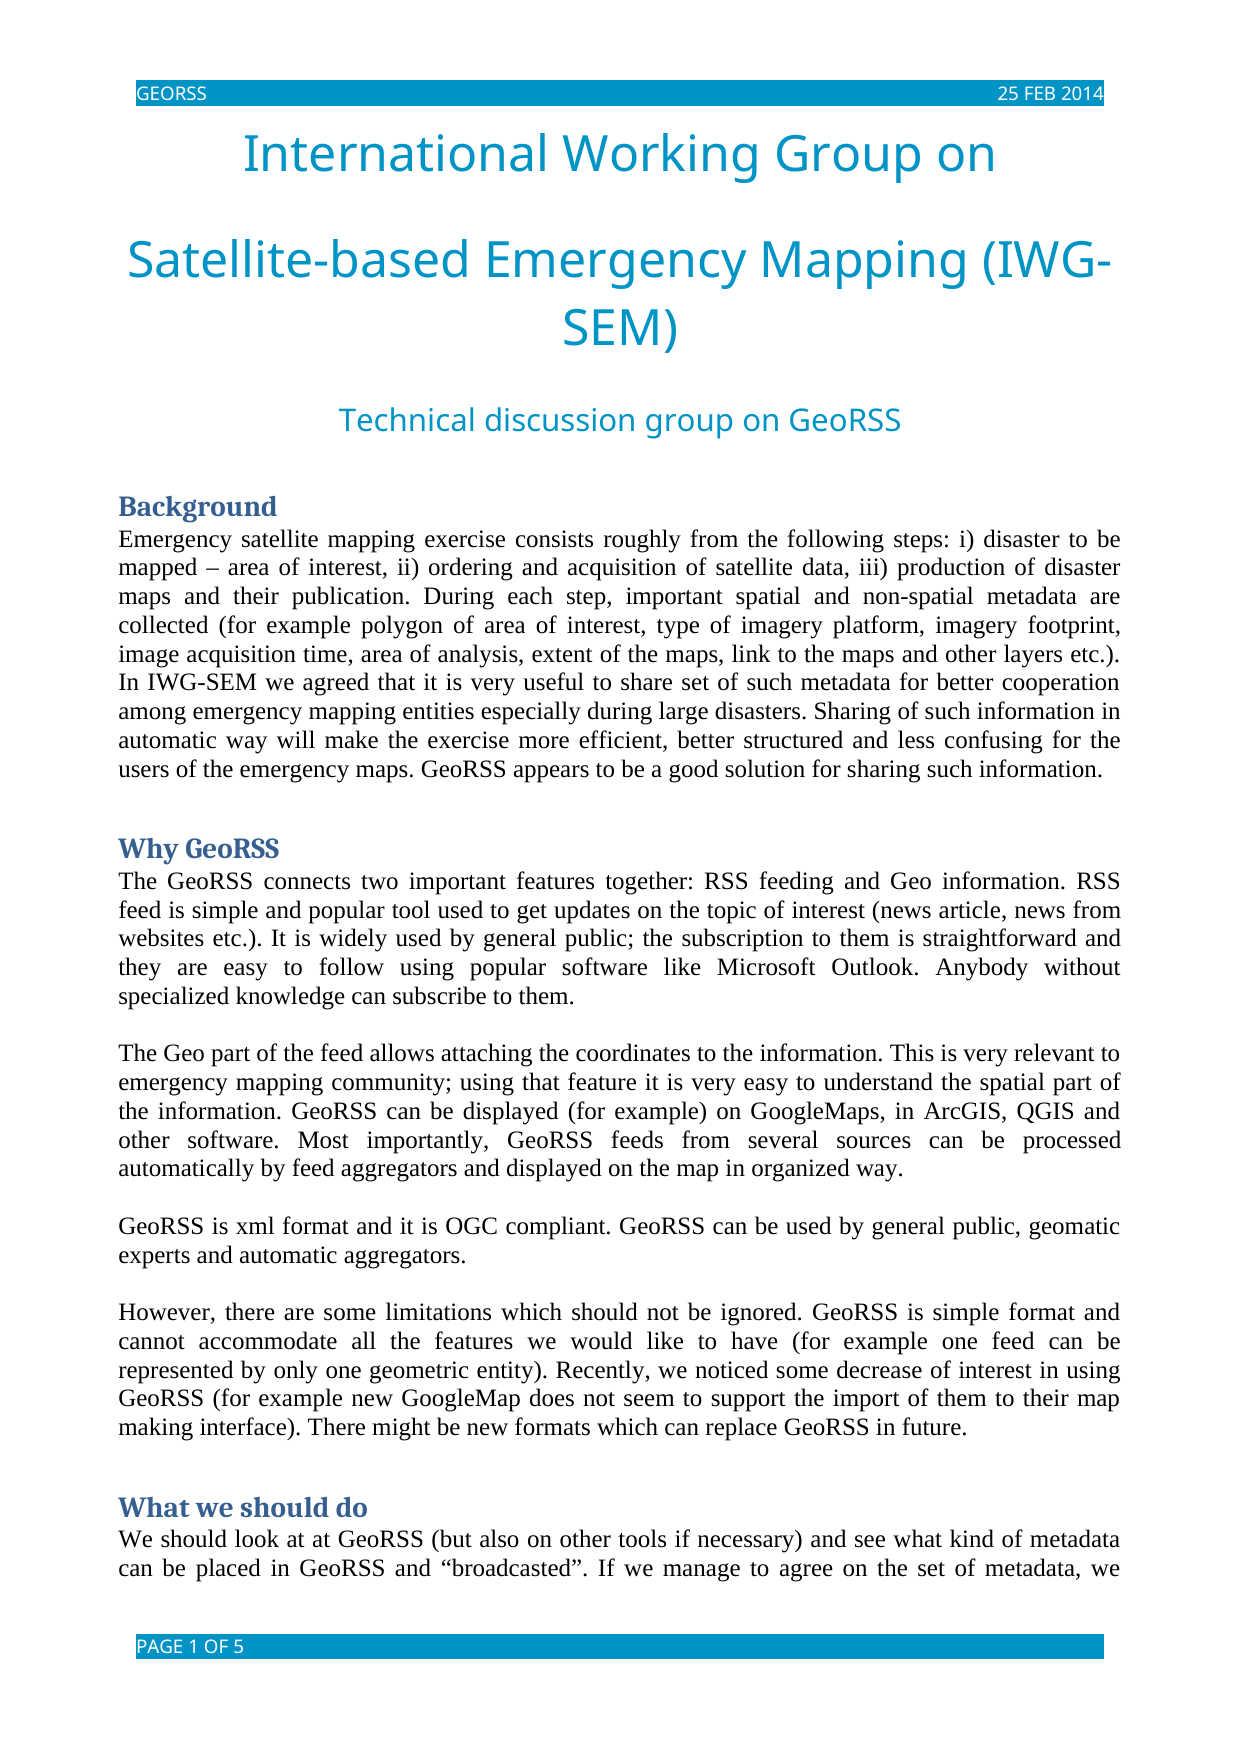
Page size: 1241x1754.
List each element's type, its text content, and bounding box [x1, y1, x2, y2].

text Emergency satellite mapping exercise consists roughly from the following steps: i) disaster to be mapped – area of interest, ii) ordering and acquisition of satellite data, iii) production of disaster maps and their publication. During each step, important spatial and non-spatial metadata are collected (for example polygon of area of interest, type of imagery platform, imagery footprint, image acquisition time, area of analysis, extent of the maps, link to the maps and other layers etc.). In IWG-SEM we agreed that it is very useful to share set of such metadata for better cooperation among emergency mapping entities especially during large disasters. Sharing of such information in automatic way will make the exercise more efficient, better structured and less confusing for the users of the emergency maps. GeoRSS appears to be a good solution for sharing such information. [118, 524, 1122, 782]
subtitle Why GeoRSS [118, 832, 1122, 866]
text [118, 1524, 1122, 1582]
text Satellite-based Emergency Mapping (IWG-SEM) [118, 224, 1122, 360]
text GeoRSS is xml format and it is OGC compliant. GeoRSS can be used by general public, geomatic experts and automatic aggregators. [118, 1211, 1122, 1268]
text The GeoRSS connects two important features together: RSS feeding and Geo information. RSS feed is simple and popular tool used to get updates on the topic of interest (news article, news from websites etc.). It is widely used by general public; the subscription to them is straightforward and they are easy to follow using popular software like Microsoft Outlook. Anybody without specialized knowledge can subscribe to them. [118, 866, 1122, 1010]
subtitle What we should do [118, 1491, 1122, 1524]
text The Geo part of the feed allows attaching the coordinates to the information. This is very relevant to emergency mapping community; using that feature it is very easy to understand the spatial part of the information. GeoRSS can be displayed (for example) on GoogleMaps, in ArcGIS, QGIS and other software. Most importantly, GeoRSS feeds from several sources can be processed automatically by feed aggregators and displayed on the map in organized way. [118, 1038, 1122, 1182]
text International Working Group on [118, 118, 1122, 186]
subtitle Background [118, 490, 1122, 524]
text However, there are some limitations which should not be ignored. GeoRSS is simple format and cannot accommodate all the features we would like to have (for example one feed can be represented by only one geometric entity). Recently, we noticed some decrease of interest in using GeoRSS (for example new GoogleMap does not seem to support the import of them to their map making interface). There might be new formats which can replace GeoRSS in future. [118, 1297, 1122, 1441]
text Technical discussion group on GeoRSS [118, 397, 1122, 440]
